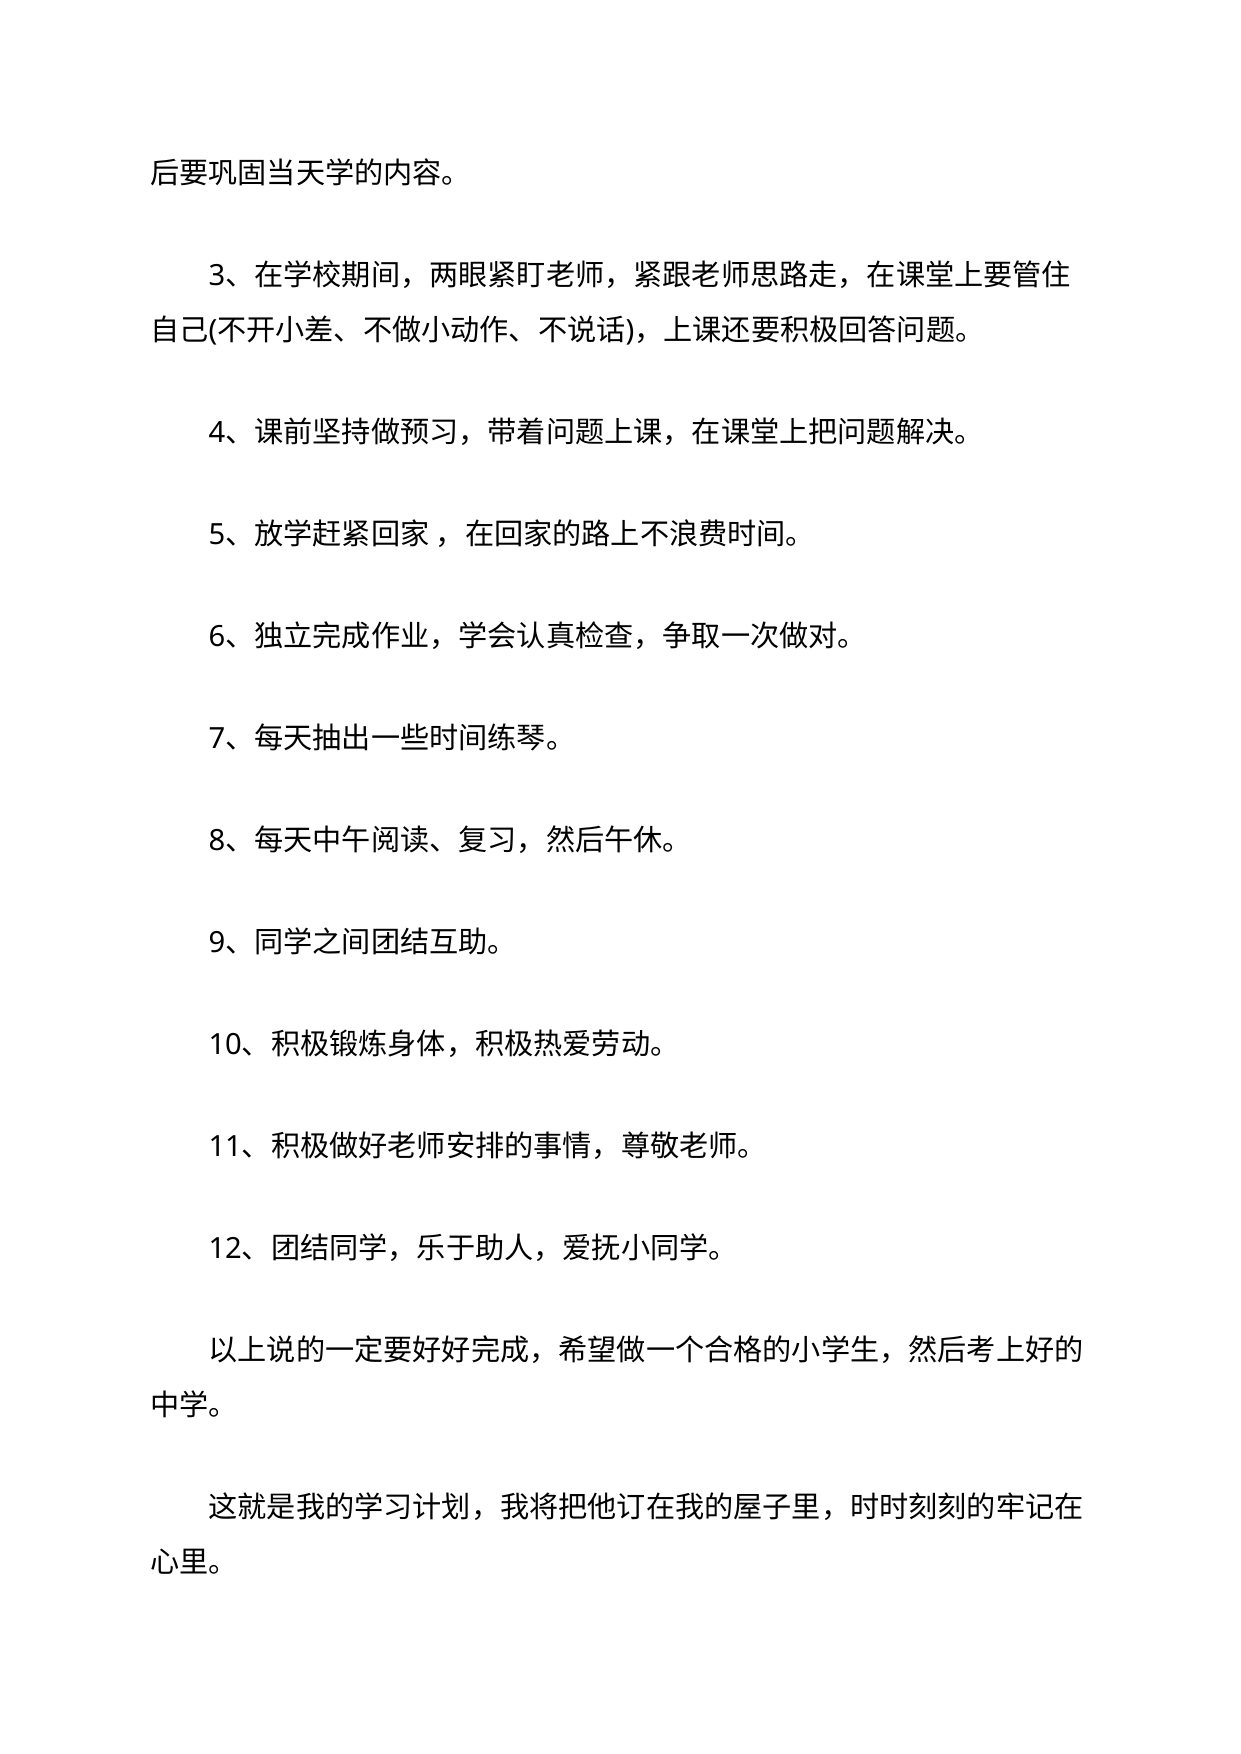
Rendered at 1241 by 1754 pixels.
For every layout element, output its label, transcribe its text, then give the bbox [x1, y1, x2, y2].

text 8、每天中午阅读、复习，然后午休。 [150, 817, 1090, 859]
text 11、积极做好老师安排的事情，尊敬老师。 [150, 1123, 1090, 1165]
text 10、积极锻炼身体，积极热爱劳动。 [150, 1021, 1090, 1063]
text 这就是我的学习计划，我将把他订在我的屋子里，时时刻刻的牢记在心里。 [150, 1483, 1090, 1580]
text 3、在学校期间，两眼紧盯老师，紧跟老师思路走，在课堂上要管住自己(不开小差、不做小动作、不说话)，上课还要积极回答问题。 [150, 252, 1090, 349]
text 以上说的一定要好好完成，希望做一个合格的小学生，然后考上好的中学。 [150, 1327, 1090, 1424]
text 6、独立完成作业，学会认真检查，争取一次做对。 [150, 613, 1090, 655]
text 7、每天抽出一些时间练琴。 [150, 715, 1090, 757]
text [150, 150, 1090, 192]
text 5、放学赶紧回家 ，在回家的路上不浪费时间。 [150, 511, 1090, 553]
text 12、团结同学，乐于助人，爱抚小同学。 [150, 1224, 1090, 1267]
text 4、课前坚持做预习，带着问题上课，在课堂上把问题解决。 [150, 409, 1090, 451]
text 9、同学之间团结互助。 [150, 919, 1090, 961]
